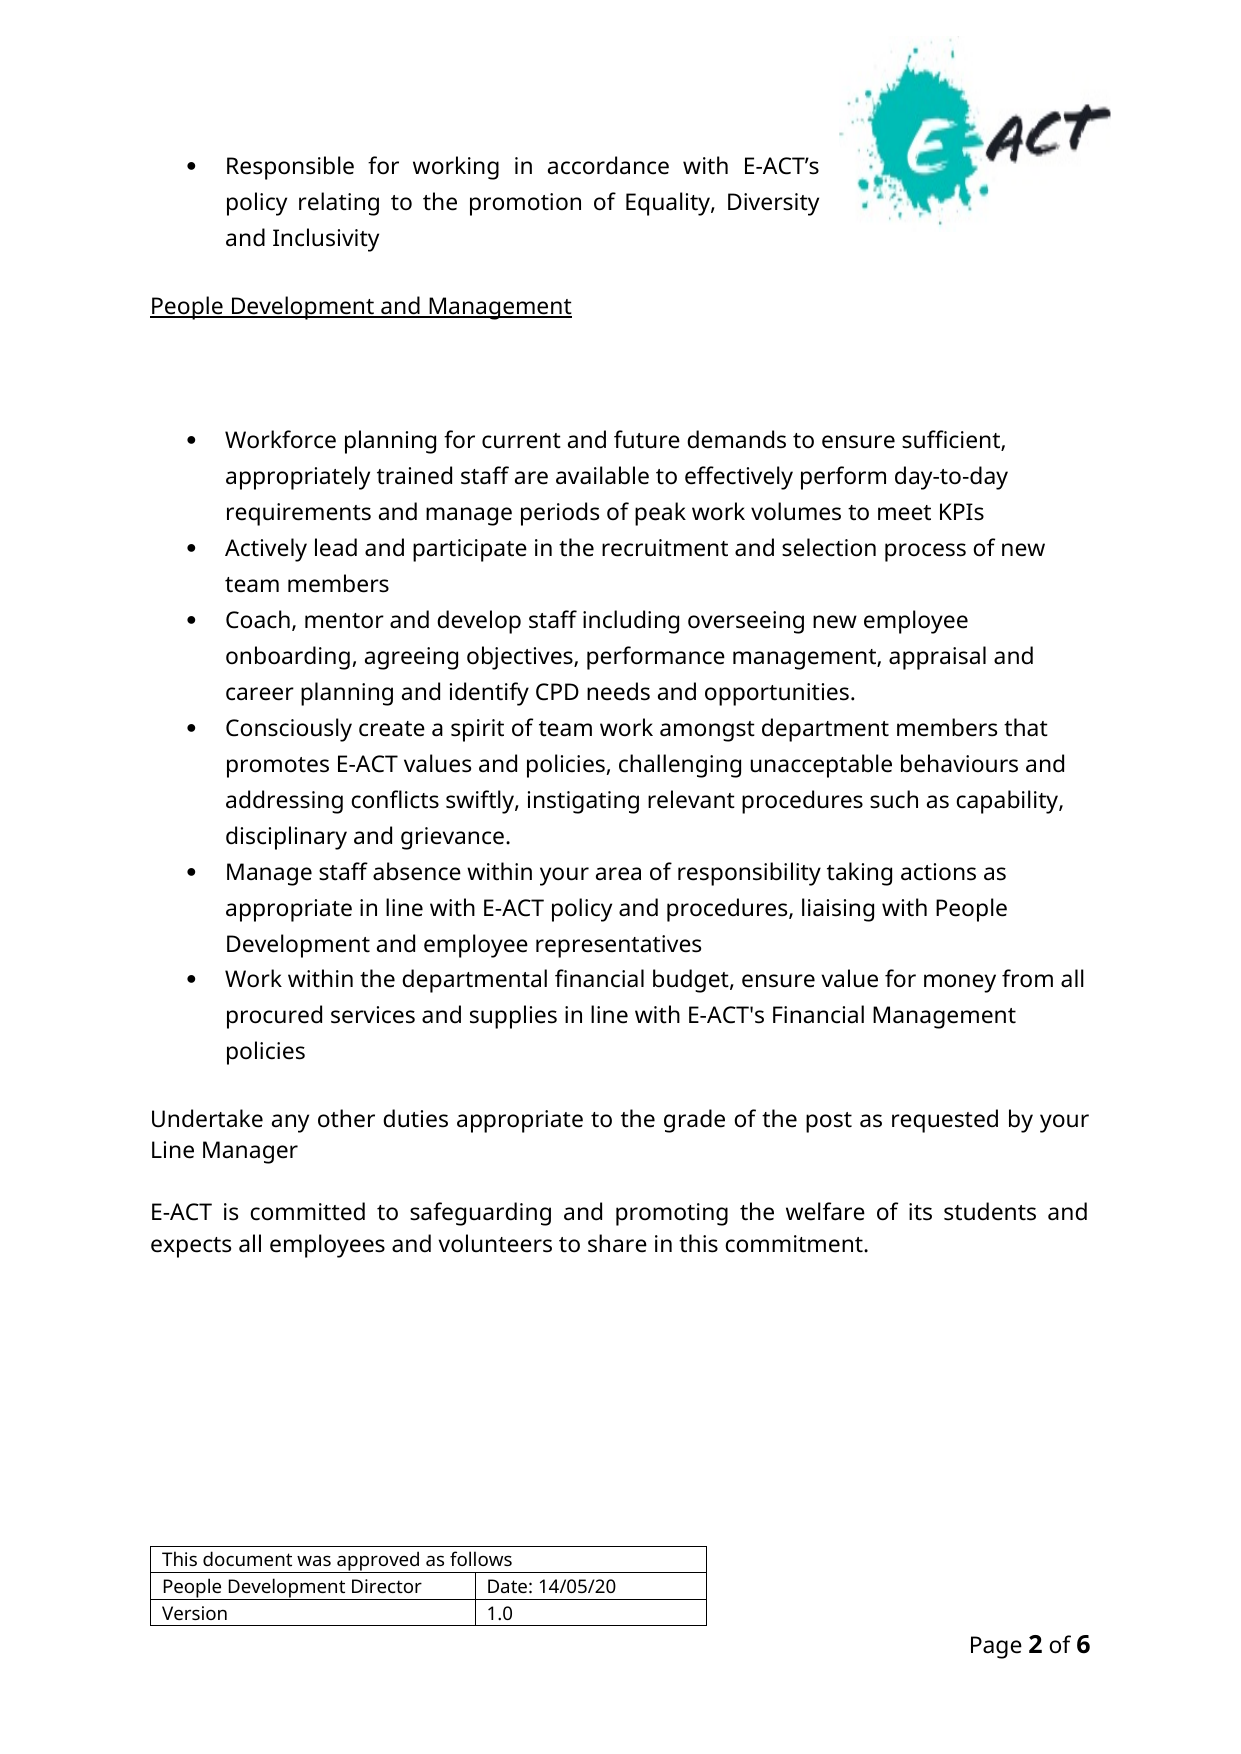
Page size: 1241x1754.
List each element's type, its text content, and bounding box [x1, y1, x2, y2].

list Work within the departmental financial budget, ensure value for money from all procured services and supplies in line with E-ACT's Financial Management policies [187, 963, 1090, 1067]
list Manage staff absence within your area of responsibility taking actions as appropriate in line with E-ACT policy and procedures, liaising with People Development and employee representatives [187, 856, 1090, 959]
list Actively lead and participate in the recruitment and selection process of new team members [187, 532, 1090, 599]
list Coach, mentor and develop staff including overseeing new employee onboarding, agreeing objectives, performance management, appraisal and career planning and identify CPD needs and opportunities. [187, 604, 1090, 707]
list Workforce planning for current and future demands to ensure sufficient, appropriately trained staff are available to effectively perform day-to-day requirements and manage periods of peak work volumes to meet KPIs [187, 424, 1090, 527]
text Undertake any other duties appropriate to the grade of the post as requested by your Line Manager [150, 1102, 1090, 1165]
picture [839, 36, 1111, 232]
list Responsible for working in accordance with E-ACT’s policy relating to the promotion of Equality, Diversity and Inclusivity [187, 150, 1090, 253]
text People Development and Management [150, 290, 1090, 321]
list Consciously create a spirit of team work amongst department members that promotes E-ACT values and policies, challenging unacceptable behaviours and addressing conflicts swiftly, instigating relevant procedures such as capability, disciplinary and grievance. [187, 712, 1090, 851]
text E-ACT is committed to safeguarding and promoting the welfare of its students and expects all employees and volunteers to share in this commitment. [150, 1196, 1090, 1259]
